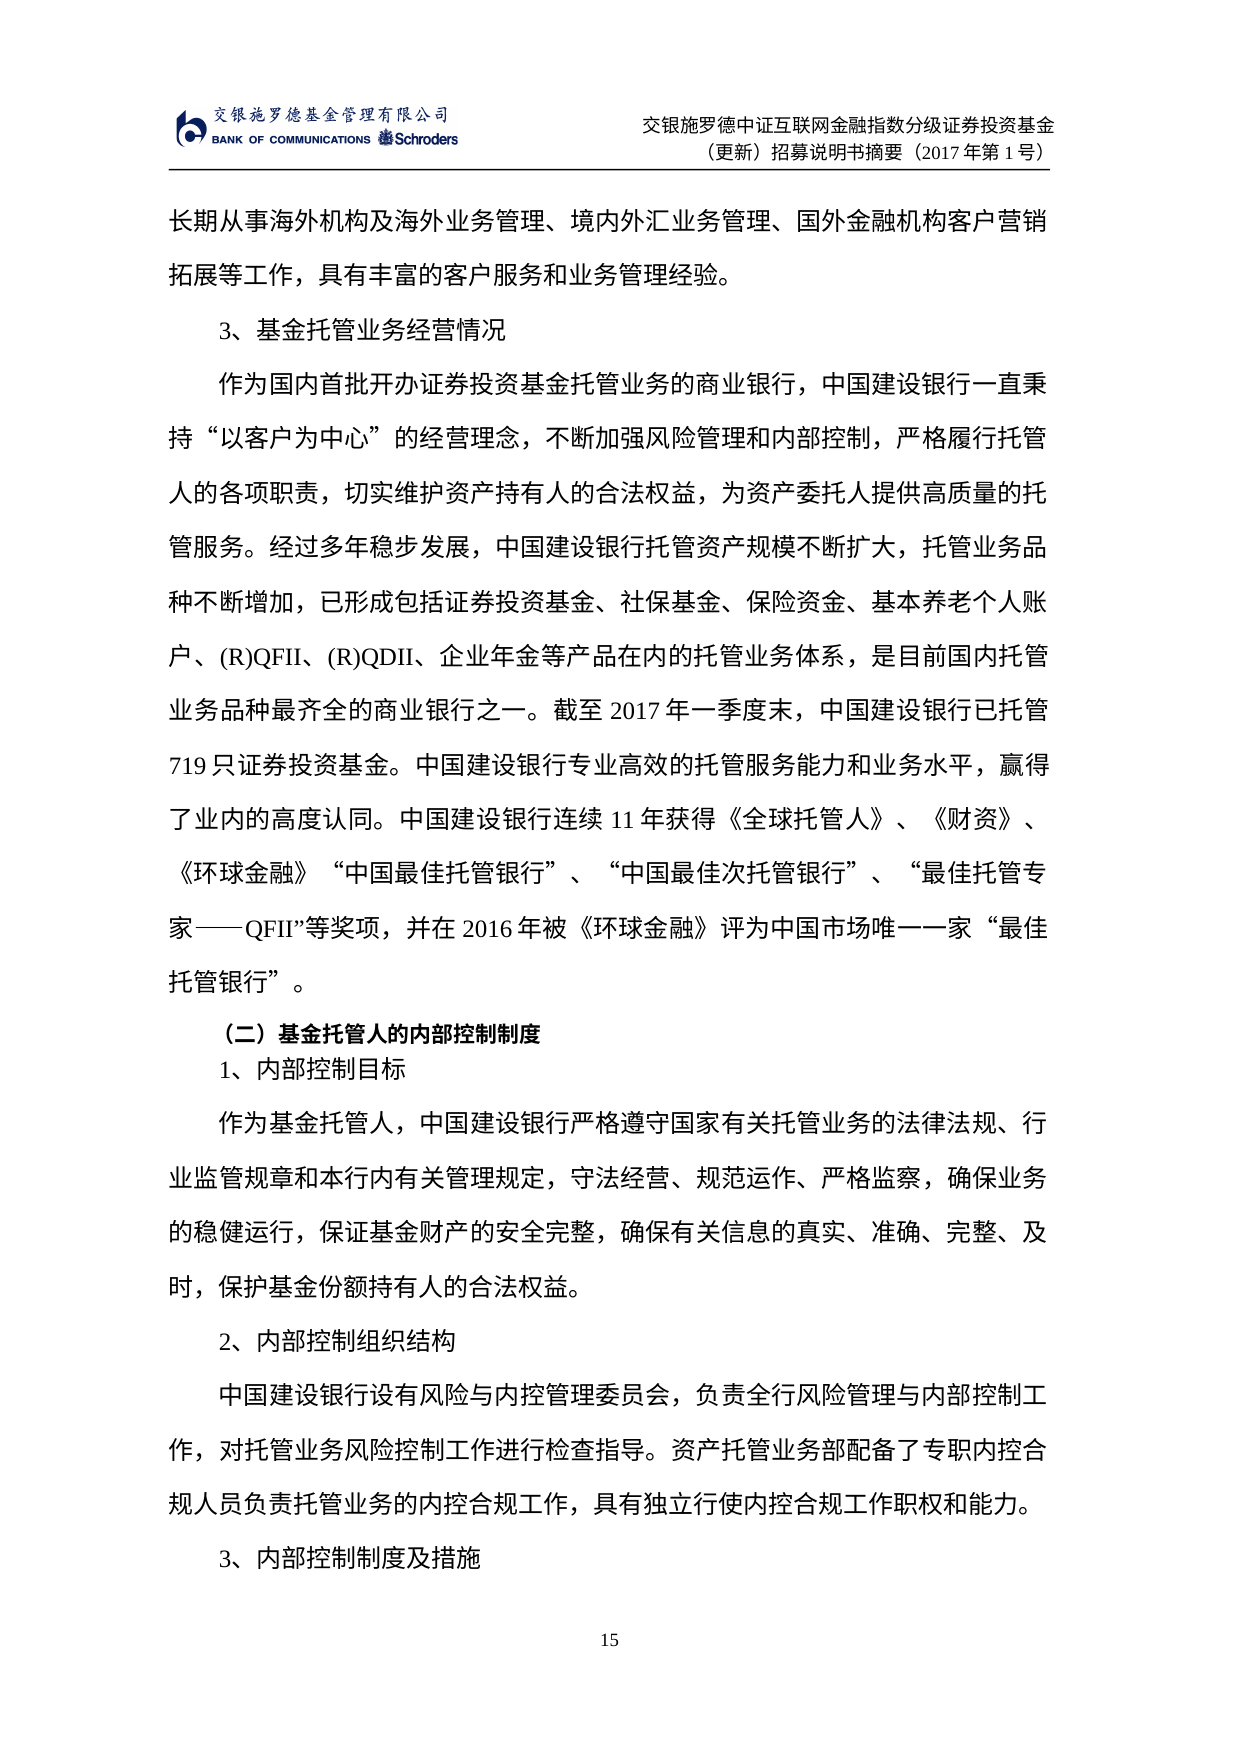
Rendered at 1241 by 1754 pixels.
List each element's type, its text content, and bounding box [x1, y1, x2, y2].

text 2、内部控制组织结构 [169, 1321, 1050, 1358]
text 原玎，资产托管业务部副总经理，曾就职于中国建设银行总行国际业务部，长期从事海外机构及海外业务管理、境内外汇业务管理、国外金融机构客户营销拓展等工作，具有丰富的客户服务和业务管理经验。 [169, 201, 1050, 292]
text 1、内部控制目标 [169, 1049, 1050, 1086]
text 作为国内首批开办证券投资基金托管业务的商业银行，中国建设银行一直秉持“以客户为中心”的经营理念，不断加强风险管理和内部控制，严格履行托管人的各项职责，切实维护资产持有人的合法权益，为资产委托人提供高质量的托管服务。经过多年稳步发展，中国建设银行托管资产规模不断扩大，托管业务品种不断增加，已形成包括证券投资基金、社保基金、保险资金、基本养老个人账户、(R)QFII、(R)QDII、企业年金等产品在内的托管业务体系，是目前国内托管业务品种最齐全的商业银行之一。截至2017年一季度末，中国建设银行已托管719只证券投资基金。中国建设银行专业高效的托管服务能力和业务水平，赢得了业内的高度认同。中国建设银行连续11年获得《全球托管人》、《财资》、《环球金融》“中国最佳托管银行”、“中国最佳次托管银行”、“最佳托管专家——QFII”等奖项，并在2016年被《环球金融》评为中国市场唯一一家“最佳托管银行”。 [169, 364, 1050, 999]
picture [176, 107, 458, 147]
text 作为基金托管人，中国建设银行严格遵守国家有关托管业务的法律法规、行业监管规章和本行内有关管理规定，守法经营、规范运作、严格监察，确保业务的稳健运行，保证基金财产的安全完整，确保有关信息的真实、准确、完整、及时，保护基金份额持有人的合法权益。 [169, 1104, 1050, 1303]
text （二）基金托管人的内部控制制度 [169, 1017, 1050, 1049]
text 3、内部控制制度及措施 [169, 1539, 1050, 1575]
text 3、基金托管业务经营情况 [169, 310, 1050, 346]
text 中国建设银行设有风险与内控管理委员会，负责全行风险管理与内部控制工作，对托管业务风险控制工作进行检查指导。资产托管业务部配备了专职内控合规人员负责托管业务的内控合规工作，具有独立行使内控合规工作职权和能力。 [169, 1376, 1050, 1521]
